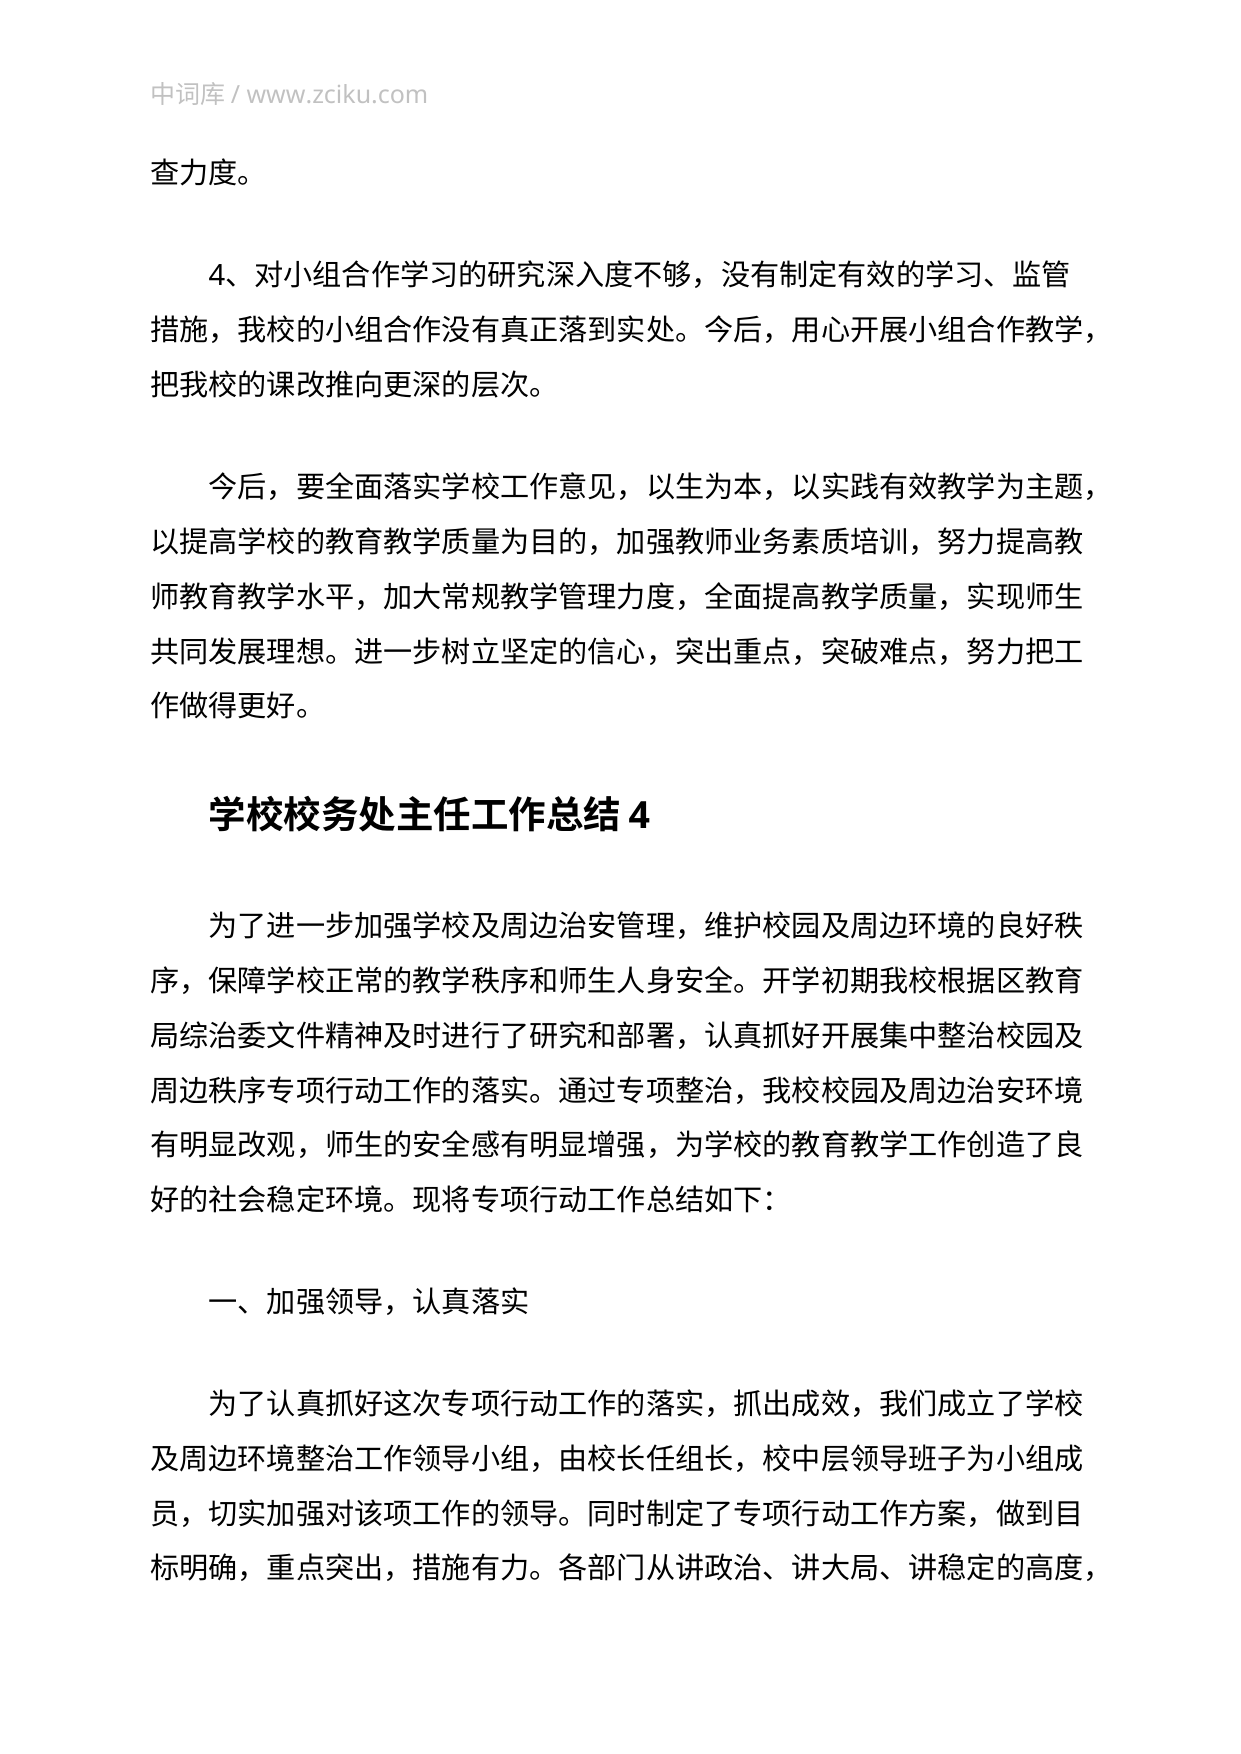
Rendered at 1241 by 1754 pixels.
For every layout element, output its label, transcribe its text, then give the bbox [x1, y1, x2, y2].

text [150, 150, 1090, 192]
text 一、加强领导，认真落实 [150, 1279, 1090, 1321]
text 4、对小组合作学习的研究深入度不够，没有制定有效的学习、监管措施，我校的小组合作没有真正落到实处。今后，用心开展小组合作教学，把我校的课改推向更深的层次。 [150, 252, 1090, 404]
text 学校校务处主任工作总结4 [150, 785, 1090, 839]
text 为了进一步加强学校及周边治安管理，维护校园及周边环境的良好秩序，保障学校正常的教学秩序和师生人身安全。开学初期我校根据区教育局综治委文件精神及时进行了研究和部署，认真抓好开展集中整治校园及周边秩序专项行动工作的落实。通过专项整治，我校校园及周边治安环境有明显改观，师生的安全感有明显增强，为学校的教育教学工作创造了良好的社会稳定环境。现将专项行动工作总结如下： [150, 902, 1090, 1219]
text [150, 1380, 1090, 1587]
text 今后，要全面落实学校工作意见，以生为本，以实践有效教学为主题，以提高学校的教育教学质量为目的，加强教师业务素质培训，努力提高教师教育教学水平，加大常规教学管理力度，全面提高教学质量，实现师生共同发展理想。进一步树立坚定的信心，突出重点，突破难点，努力把工作做得更好。 [150, 463, 1090, 725]
